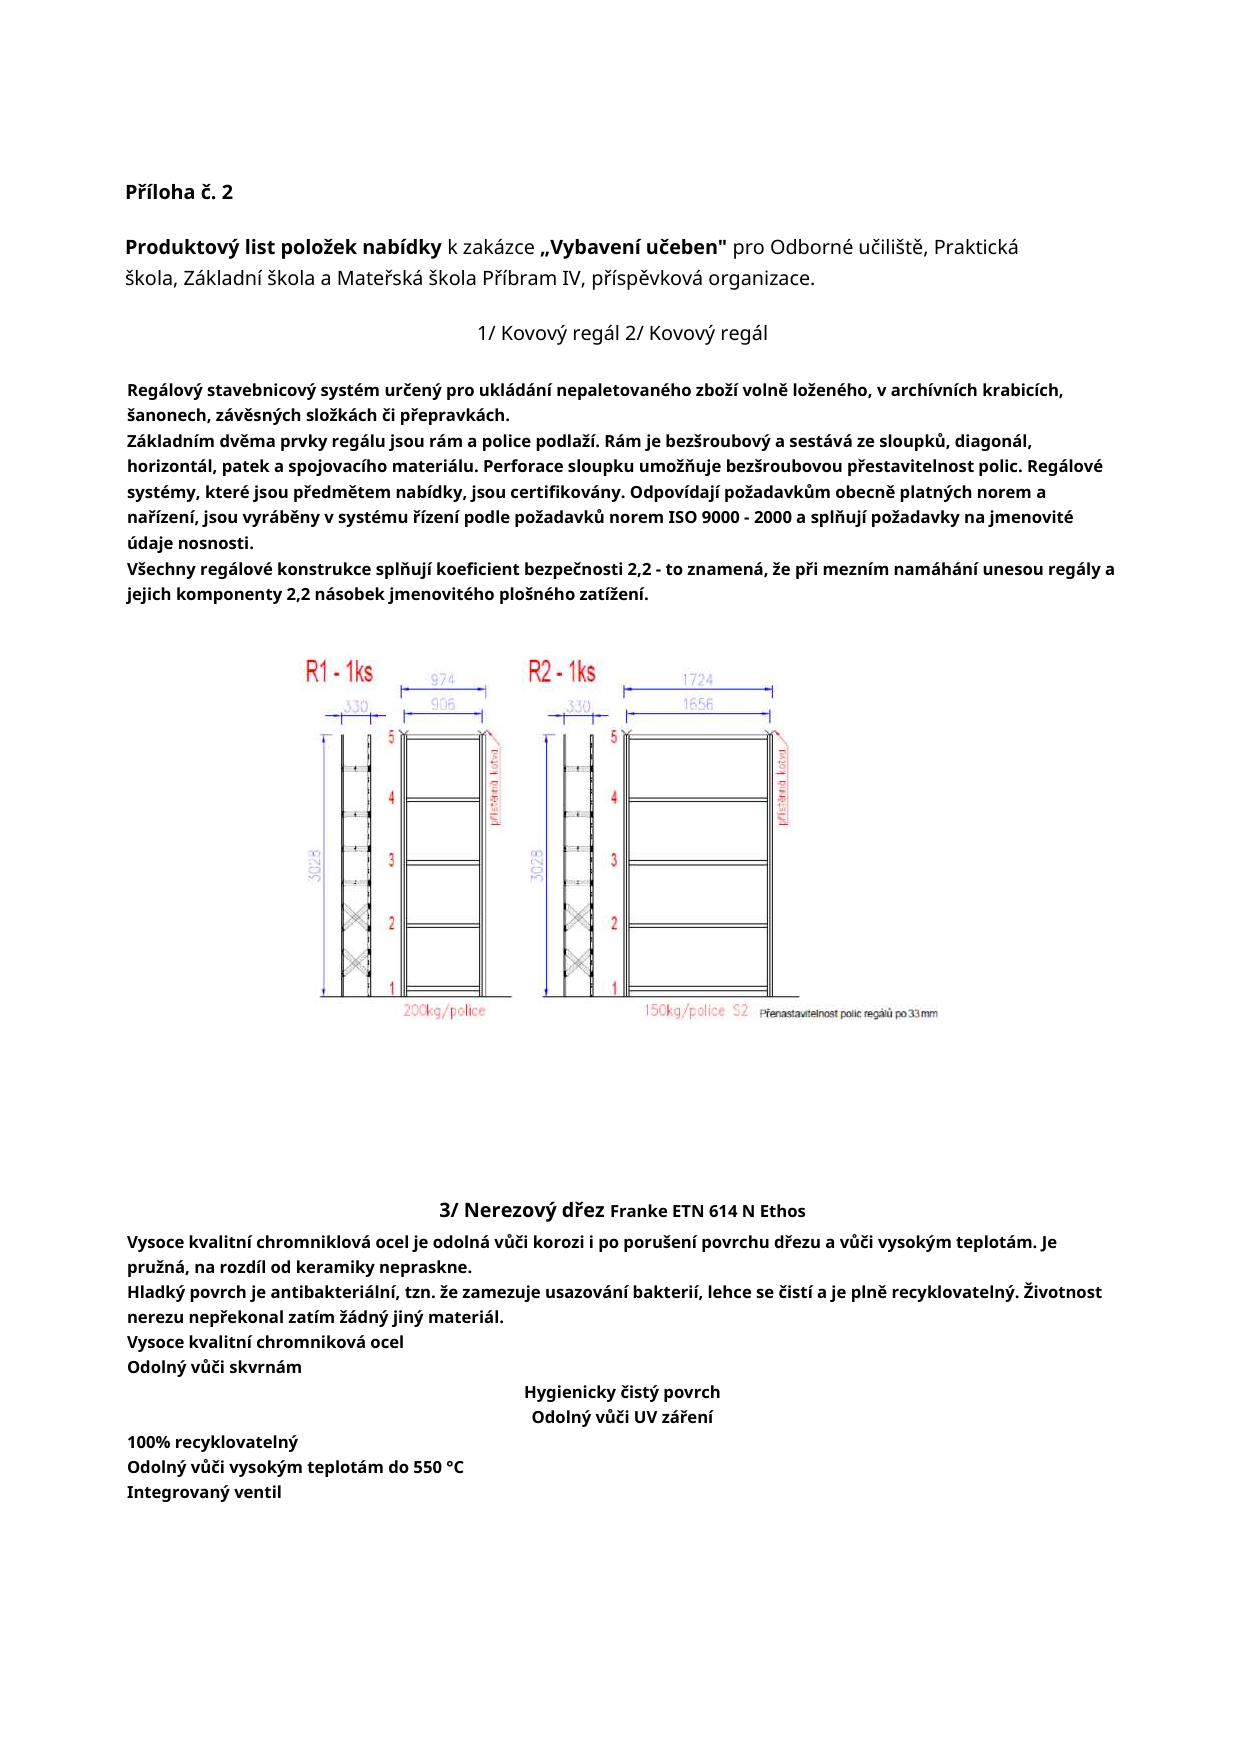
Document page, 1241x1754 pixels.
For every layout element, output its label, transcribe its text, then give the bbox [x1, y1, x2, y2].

text Základním dvěma prvky regálu jsou rám a police podlaží. Rám je bezšroubový a sestává ze sloupků, diagonál, horizontál, patek a spojovacího materiálu. Perforace sloupku umožňuje bezšroubovou přestavitelnost polic. Regálové systémy, které jsou předmětem nabídky, jsou certifikovány. Odpovídají požadavkům obecně platných norem a nařízení, jsou vyráběny v systému řízení podle požadavků norem ISO 9000 - 2000 a splňují požadavky na jmenovité údaje nosnosti. [127, 427, 1116, 554]
text Odolný vůči vysokým teplotám do 550 °C [127, 1453, 1118, 1478]
text Produktový list položek nabídky k zakázce „Vybavení učeben" pro Odborné učiliště, Praktická škola, Základní škola a Mateřská škola Příbram IV, příspěvková organizace. [125, 230, 1041, 291]
text Integrovaný ventil [127, 1478, 1118, 1503]
text 1/ Kovový regál 2/ Kovový regál [127, 316, 1118, 347]
text Všechny regálové konstrukce splňují koeficient bezpečnosti 2,2 - to znamená, že při mezním namáhání unesou regály a jejich komponenty 2,2 násobek jmenovitého plošného zatížení. [127, 554, 1116, 606]
text 100% recyklovatelný [127, 1428, 1118, 1453]
picture [298, 644, 944, 1021]
text Příloha č. 2 [125, 175, 1041, 205]
text Regálový stavebnicový systém určený pro ukládání nepaletovaného zboží volně loženého, v archívních krabicích, šanonech, závěsných složkách či přepravkách. [127, 376, 1116, 427]
text Vysoce kvalitní chromniková ocel [127, 1328, 1118, 1353]
text Vysoce kvalitní chromniklová ocel je odolná vůči korozi i po porušení povrchu dřezu a vůči vysokým teplotám. Je pružná, na rozdíl od keramiky nepraskne. [127, 1228, 1116, 1278]
text Odolný vůči UV záření [127, 1403, 1118, 1428]
text Hladký povrch je antibakteriální, tzn. že zamezuje usazování bakterií, lehce se čistí a je plně recyklovatelný. Životnost nerezu nepřekonal zatím žádný jiný materiál. [127, 1278, 1116, 1328]
text Odolný vůči skvrnám [127, 1353, 1118, 1378]
text Hygienicky čistý povrch [127, 1378, 1118, 1403]
text 3/ Nerezový dřez Franke ETN 614 N Ethos [127, 1174, 1118, 1228]
